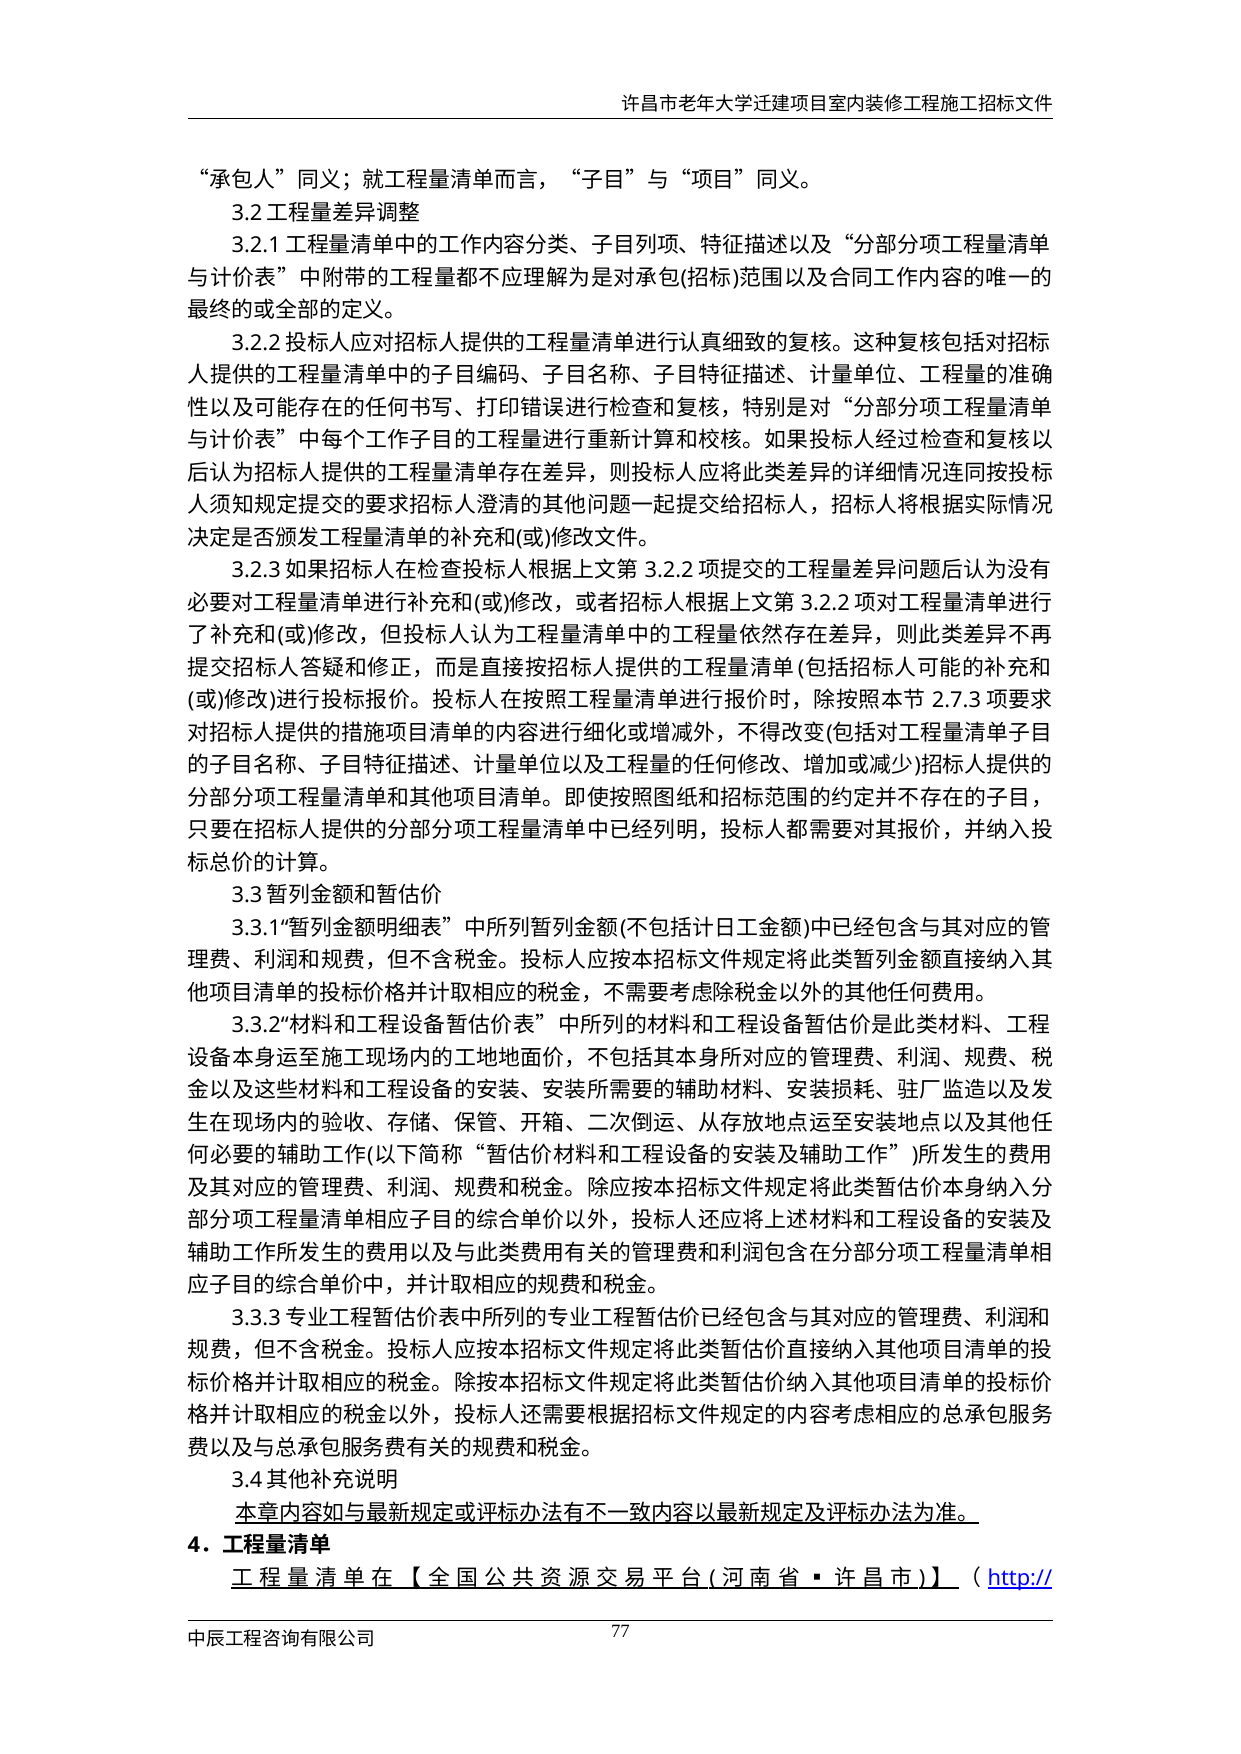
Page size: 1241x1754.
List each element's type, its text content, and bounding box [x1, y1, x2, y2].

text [188, 162, 1053, 194]
text 3.3.1“暂列金额明细表”中所列暂列金额(不包括计日工金额)中已经包含与其对应的管理费、利润和规费，但不含税金。投标人应按本招标文件规定将此类暂列金额直接纳入其他项目清单的投标价格并计取相应的税金，不需要考虑除税金以外的其他任何费用。 [188, 909, 1053, 1007]
text 3.3.3专业工程暂估价表中所列的专业工程暂估价已经包含与其对应的管理费、利润和规费，但不含税金。投标人应按本招标文件规定将此类暂估价直接纳入其他项目清单的投标价格并计取相应的税金。除按本招标文件规定将此类暂估价纳入其他项目清单的投标价格并计取相应的税金以外，投标人还需要根据招标文件规定的内容考虑相应的总承包服务费以及与总承包服务费有关的规费和税金。 [188, 1299, 1053, 1462]
text 3.3.2“材料和工程设备暂估价表”中所列的材料和工程设备暂估价是此类材料、工程设备本身运至施工现场内的工地地面价，不包括其本身所对应的管理费、利润、规费、税金以及这些材料和工程设备的安装、安装所需要的辅助材料、安装损耗、驻厂监造以及发生在现场内的验收、存储、保管、开箱、二次倒运、从存放地点运至安装地点以及其他任何必要的辅助工作(以下简称“暂估价材料和工程设备的安装及辅助工作”)所发生的费用及其对应的管理费、利润、规费和税金。除应按本招标文件规定将此类暂估价本身纳入分部分项工程量清单相应子目的综合单价以外，投标人还应将上述材料和工程设备的安装及辅助工作所发生的费用以及与此类费用有关的管理费和利润包含在分部分项工程量清单相应子目的综合单价中，并计取相应的规费和税金。 [188, 1007, 1053, 1299]
text 3.2.1工程量清单中的工作内容分类、子目列项、特征描述以及“分部分项工程量清单与计价表”中附带的工程量都不应理解为是对承包(招标)范围以及合同工作内容的唯一的、最终的或全部的定义。 [188, 227, 1053, 324]
text 3.2.3如果招标人在检查投标人根据上文第3.2.2项提交的工程量差异问题后认为没有必要对工程量清单进行补充和(或)修改，或者招标人根据上文第3.2.2项对工程量清单进行了补充和(或)修改，但投标人认为工程量清单中的工程量依然存在差异，则此类差异不再提交招标人答疑和修正，而是直接按招标人提供的工程量清单(包括招标人可能的补充和(或)修改)进行投标报价。投标人在按照工程量清单进行报价时，除按照本节2.7.3项要求对招标人提供的措施项目清单的内容进行细化或增减外，不得改变(包括对工程量清单子目的子目名称、子目特征描述、计量单位以及工程量的任何修改、增加或减少)招标人提供的分部分项工程量清单和其他项目清单。即使按照图纸和招标范围的约定并不存在的子目，只要在招标人提供的分部分项工程量清单中已经列明，投标人都需要对其报价，并纳入投标总价的计算。 [188, 552, 1053, 877]
text 3.2.2投标人应对招标人提供的工程量清单进行认真细致的复核。这种复核包括对招标人提供的工程量清单中的子目编码、子目名称、子目特征描述、计量单位、工程量的准确性以及可能存在的任何书写、打印错误进行检查和复核，特别是对“分部分项工程量清单与计价表”中每个工作子目的工程量进行重新计算和校核。如果投标人经过检查和复核以后认为招标人提供的工程量清单存在差异，则投标人应将此类差异的详细情况连同按投标人须知规定提交的要求招标人澄清的其他问题一起提交给招标人，招标人将根据实际情况决定是否颁发工程量清单的补充和(或)修改文件。 [188, 324, 1053, 552]
text 3.2工程量差异调整 [188, 194, 1053, 227]
text 4．工程量清单 [187, 1527, 1053, 1559]
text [187, 1559, 1053, 1592]
text 3.4其他补充说明 [188, 1462, 1053, 1494]
text 本章内容如与最新规定或评标办法有不一致内容以最新规定及评标办法为准。 [187, 1494, 1053, 1527]
text 3.3暂列金额和暂估价 [188, 877, 1053, 909]
